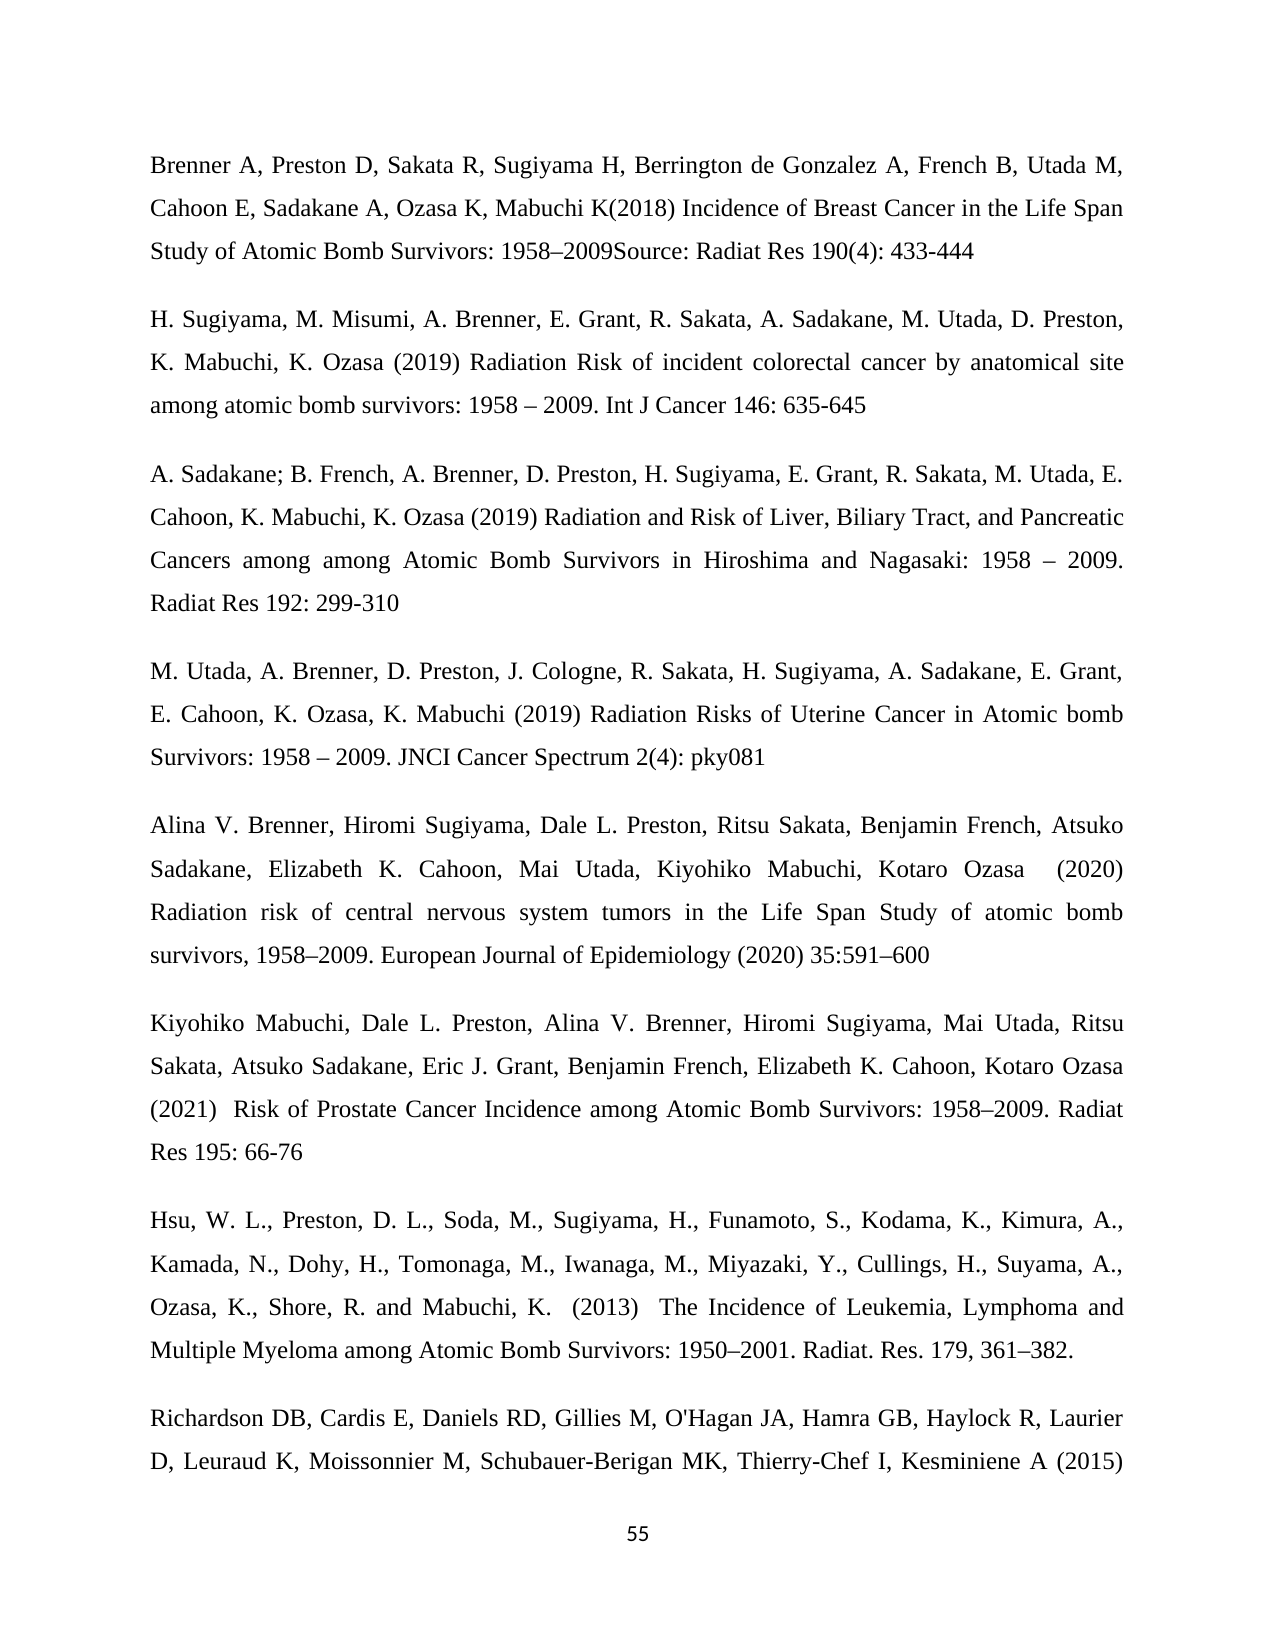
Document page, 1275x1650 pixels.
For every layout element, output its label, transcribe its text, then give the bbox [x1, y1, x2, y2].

text Kiyohiko Mabuchi, Dale L. Preston, Alina V. Brenner, Hiromi Sugiyama, Mai Utada, Ritsu Sakata, Atsuko Sadakane, Eric J. Grant, Benjamin French, Elizabeth K. Cahoon, Kotaro Ozasa (2021) Risk of Prostate Cancer Incidence among Atomic Bomb Survivors: 1958–2009. Radiat Res 195: 66-76 [150, 1008, 1125, 1166]
text Brenner A, Preston D, Sakata R, Sugiyama H, Berrington de Gonzalez A, French B, Utada M, Cahoon E, Sadakane A, Ozasa K, Mabuchi K(2018) Incidence of Breast Cancer in the Life Span Study of Atomic Bomb Survivors: 1958–2009Source: Radiat Res 190(4): 433-444 [150, 150, 1125, 265]
text Hsu, W. L., Preston, D. L., Soda, M., Sugiyama, H., Funamoto, S., Kodama, K., Kimura, A., Kamada, N., Dohy, H., Tomonaga, M., Iwanaga, M., Miyazaki, Y., Cullings, H., Suyama, A., Ozasa, K., Shore, R. and Mabuchi, K. (2013) The Incidence of Leukemia, Lymphoma and Multiple Myeloma among Atomic Bomb Survivors: 1950–2001. Radiat. Res. 179, 361–382. [150, 1206, 1125, 1364]
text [150, 1403, 1125, 1475]
text H. Sugiyama, M. Misumi, A. Brenner, E. Grant, R. Sakata, A. Sadakane, M. Utada, D. Preston, K. Mabuchi, K. Ozasa (2019) Radiation Risk of incident colorectal cancer by anatomical site among atomic bomb survivors: 1958 – 2009. Int J Cancer 146: 635-645 [150, 304, 1125, 419]
text A. Sadakane; B. French, A. Brenner, D. Preston, H. Sugiyama, E. Grant, R. Sakata, M. Utada, E. Cahoon, K. Mabuchi, K. Ozasa (2019) Radiation and Risk of Liver, Biliary Tract, and Pancreatic Cancers among among Atomic Bomb Survivors in Hiroshima and Nagasaki: 1958 – 2009. Radiat Res 192: 299-310 [150, 459, 1125, 617]
text Alina V. Brenner, Hiromi Sugiyama, Dale L. Preston, Ritsu Sakata, Benjamin French, Atsuko Sadakane, Elizabeth K. Cahoon, Mai Utada, Kiyohiko Mabuchi, Kotaro Ozasa (2020) Radiation risk of central nervous system tumors in the Life Span Study of atomic bomb survivors, 1958–2009. European Journal of Epidemiology (2020) 35:591–600 [150, 811, 1125, 969]
text M. Utada, A. Brenner, D. Preston, J. Cologne, R. Sakata, H. Sugiyama, A. Sadakane, E. Grant, E. Cahoon, K. Ozasa, K. Mabuchi (2019) Radiation Risks of Uterine Cancer in Atomic bomb Survivors: 1958 – 2009. JNCI Cancer Spectrum 2(4): pky081 [150, 656, 1125, 771]
